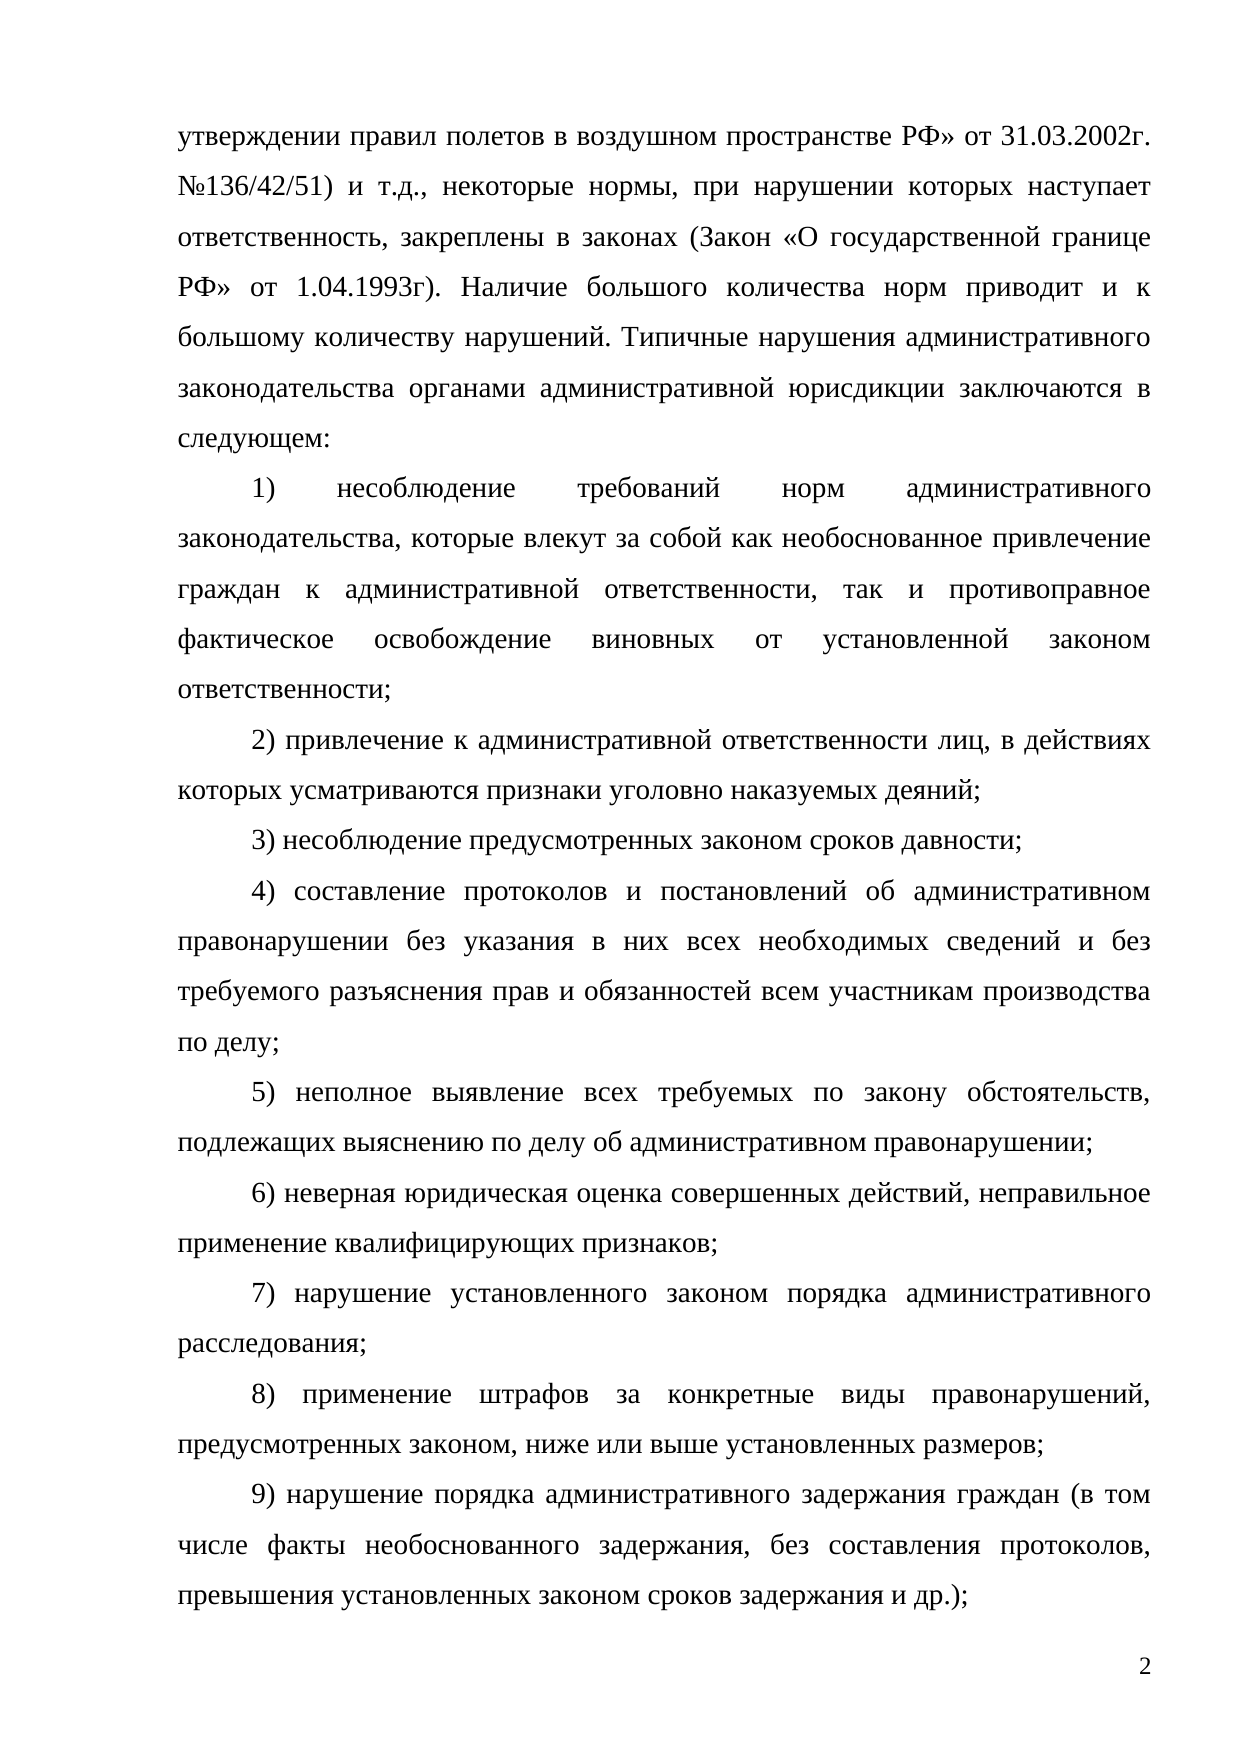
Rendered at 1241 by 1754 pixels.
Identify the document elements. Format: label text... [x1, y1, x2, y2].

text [177, 118, 1152, 453]
text 4) составление протоколов и постановлений об административном правонарушении без указания в них всех необходимых сведений и без требуемого разъяснения прав и обязанностей всем участникам производства по делу; [177, 873, 1152, 1057]
text 8) применение штрафов за конкретные виды правонарушений, предусмотренных законом, ниже или выше установленных размеров; [177, 1376, 1152, 1460]
text 9) нарушение порядка административного задержания граждан (в том числе факты необоснованного задержания, без составления протоколов, превышения установленных законом сроков задержания и др.); [177, 1477, 1152, 1611]
text 6) неверная юридическая оценка совершенных действий, неправильное применение квалифицирующих признаков; [177, 1175, 1152, 1258]
text 3) несоблюдение предусмотренных законом сроков давности; [177, 822, 1152, 856]
text 5) неполное выявление всех требуемых по закону обстоятельств, подлежащих выяснению по делу об административном правонарушении; [177, 1074, 1152, 1158]
text 7) нарушение установленного законом порядка административного расследования; [177, 1275, 1152, 1359]
text 2) привлечение к административной ответственности лиц, в действиях которых усматриваются признаки уголовно наказуемых деяний; [177, 722, 1152, 806]
text 1) несоблюдение требований норм административного законодательства, которые влекут за собой как необоснованное привлечение граждан к административной ответственности, так и противоправное фактическое освобождение виновных от установленной законом ответственности; [177, 470, 1152, 705]
